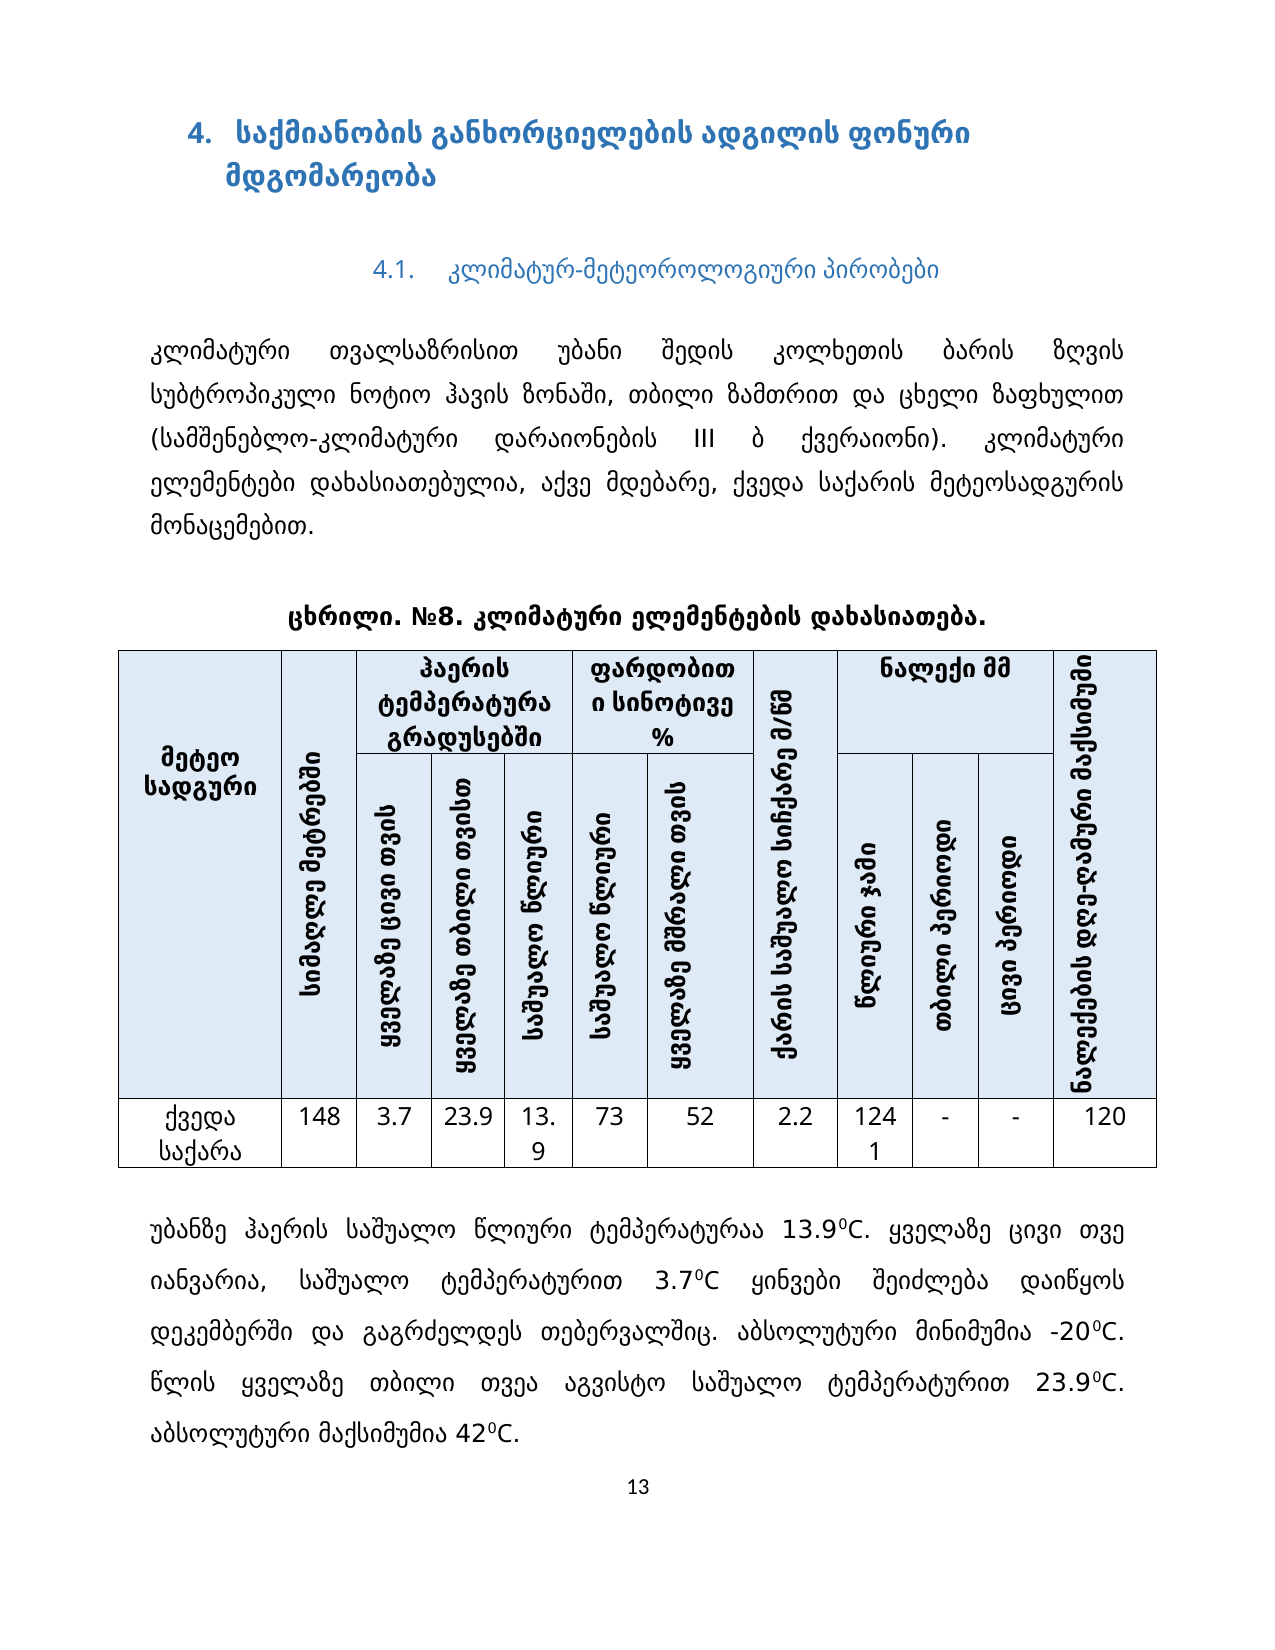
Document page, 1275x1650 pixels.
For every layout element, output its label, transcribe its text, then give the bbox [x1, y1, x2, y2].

table_cell საშუალო წლიური [505, 754, 572, 1098]
table_cell 2.2 [754, 1099, 837, 1167]
table_cell ცივი პერიოდი [979, 754, 1053, 1098]
table_cell ქვედა საქარა [119, 1099, 281, 1167]
table_cell 23.9 [432, 1099, 504, 1167]
table_header ფარდობითი სინოტივე % [573, 651, 753, 753]
table_cell ყველაზე თბილი თვისთ [432, 754, 504, 1098]
text ცხრილი. №8. კლიმატური ელემენტების დახასიათება. [150, 599, 1125, 633]
subtitle საქმიანობის განხორციელების ადგილის ფონური მდგომარეობა [187, 112, 1125, 195]
table_header ჰაერის ტემპერატურა გრადუსებში [357, 651, 572, 753]
table_cell - [913, 1099, 978, 1167]
text კლიმატური თვალსაზრისით უბანი შედის კოლხეთის ბარის ზღვის სუბტროპიკული ნოტიო ჰავის ზონაში, თბილი ზამთრით და ცხელი ზაფხულით (სამშენებლო-კლიმატური დარაიონების III ბ ქვერაიონი). კლიმატური ელემენტები დახასიათებულია, აქვე მდებარე, ქვედა საქარის მეტეოსადგურის მონაცემებით. [150, 336, 1125, 541]
table_header ნალექების დღე-ღამური მაქსიმუმი [1054, 651, 1156, 1098]
table_cell 120 [1054, 1099, 1156, 1167]
table_cell საშუალო წლიური [573, 754, 647, 1098]
table_cell - [979, 1099, 1053, 1167]
table_cell 52 [648, 1099, 753, 1167]
table_cell ყველაზე ცივი თვის Tvis [357, 754, 431, 1098]
table_cell 13.9 [505, 1099, 572, 1167]
table_cell 148 [282, 1099, 356, 1167]
text უბანზე ჰაერის საშუალო წლიური ტემპერატურაა 13.90С. ყველაზე ცივი თვე იანვარია, საშუალო ტემპერატურით 3.70С ყინვები შეიძლება დაიწყოს დეკემბერში და გაგრძელდეს თებერვალშიც. აბსოლუტური მინიმუმია -200С. წლის ყველაზე თბილი თვეა აგვისტო საშუალო ტემპერატურით 23.90С. აბსოლუტური მაქსიმუმია 420С. [150, 1212, 1125, 1450]
table_cell წლიური ჯამი [838, 754, 912, 1098]
table_cell 1241 [838, 1099, 912, 1167]
table_cell 73 [573, 1099, 647, 1167]
table_header სიმაღლე მეტრებში [282, 651, 356, 1098]
table_header ქარის საშუალო სიჩქარე მ/წმ [754, 651, 837, 1098]
table_header ნალექი მმ [838, 651, 1053, 753]
table_cell ყველაზე მშრალი თვის [648, 754, 753, 1098]
table_cell 3.7 [357, 1099, 431, 1167]
table_cell თბილი პერიოდი [913, 754, 978, 1098]
table_header მეტეო სადგური [119, 651, 281, 1098]
subtitle კლიმატურ-მეტეოროლოგიური პირობები [187, 252, 1125, 286]
